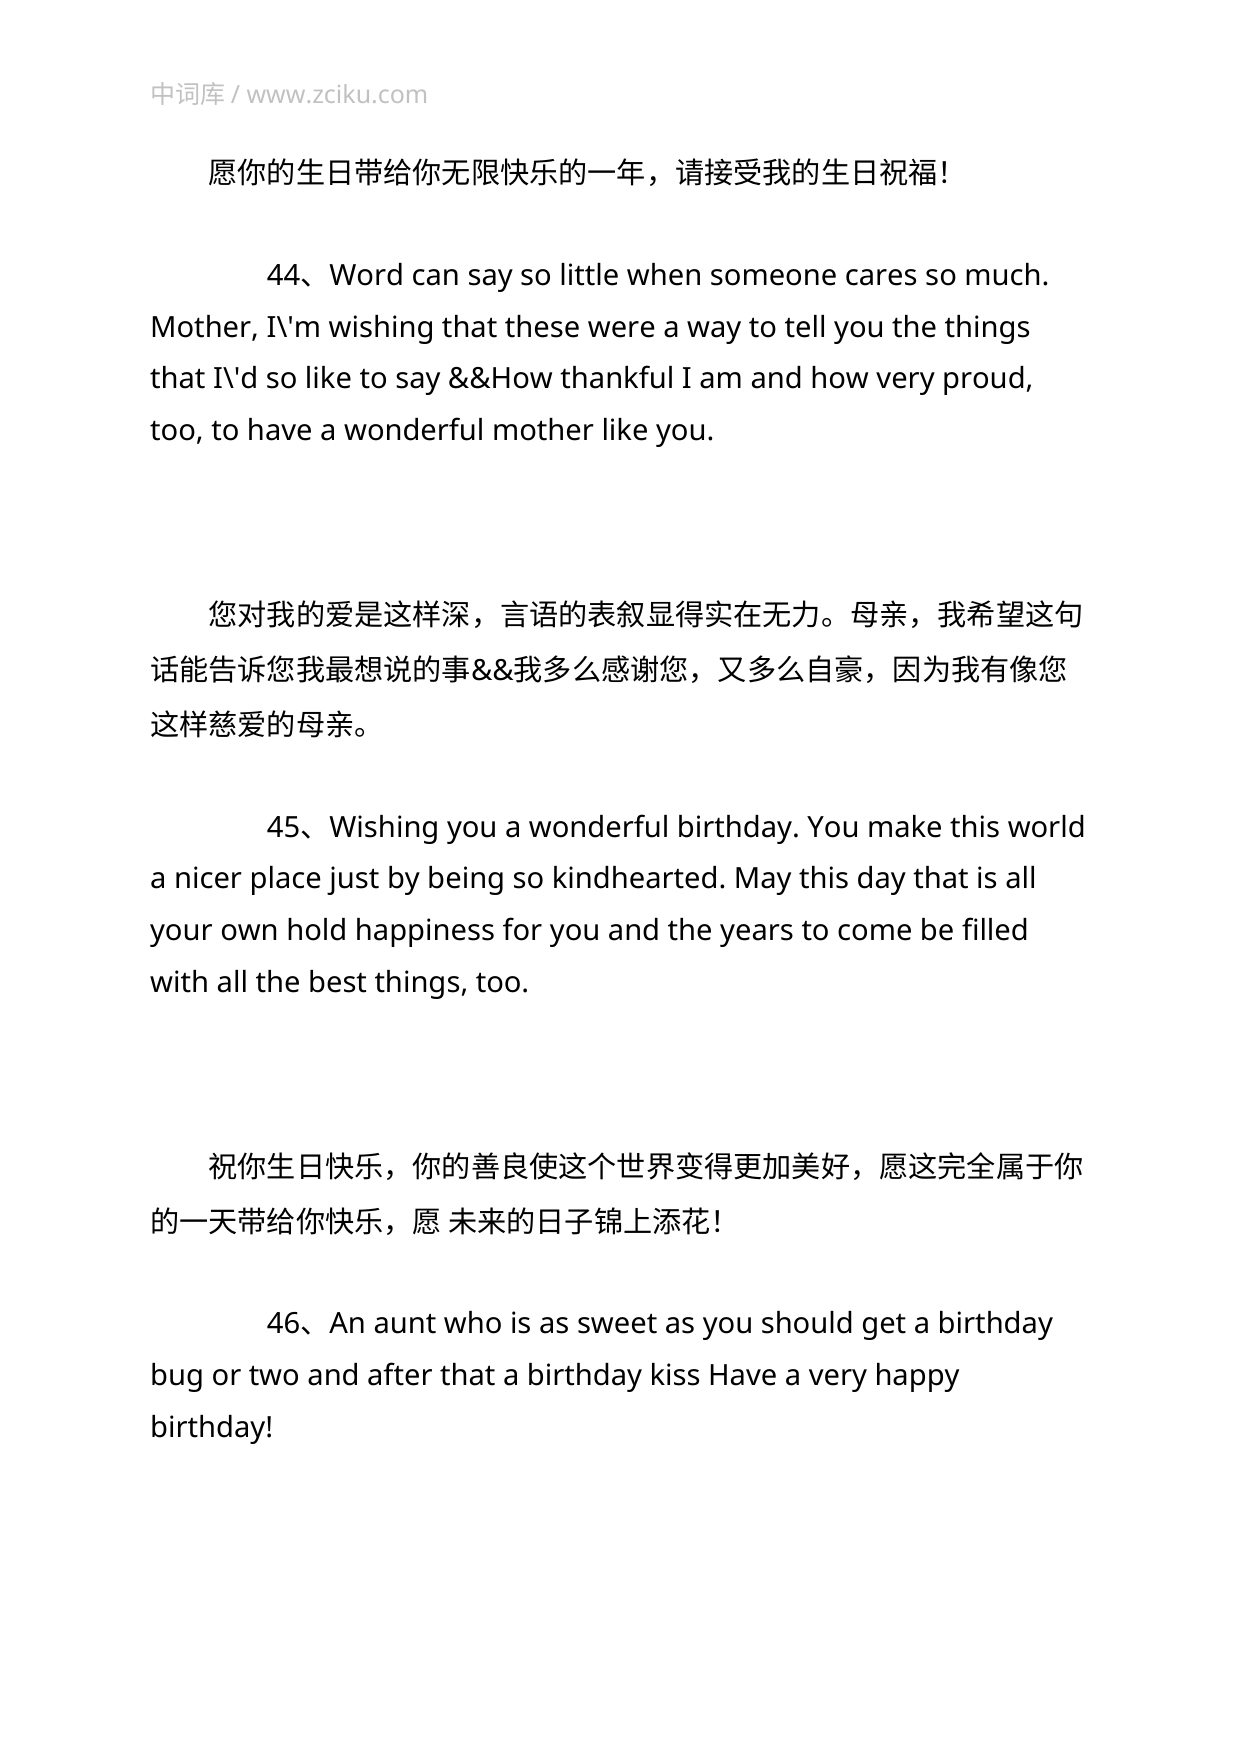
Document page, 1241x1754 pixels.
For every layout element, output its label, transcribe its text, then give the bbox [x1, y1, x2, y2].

text 44、Word can say so little when someone cares so much. Mother, I\'m wishing that these were a way to tell you the things that I\'d so like to say &&How thankful I am and how very proud, too, to have a wonderful mother like you. [150, 252, 1090, 449]
text 46、An aunt who is as sweet as you should get a birthday bug or two and after that a birthday kiss Have a very happy birthday! [150, 1300, 1090, 1446]
text 祝你生日快乐，你的善良使这个世界变得更加美好，愿这完全属于你的一天带给你快乐，愿 未来的日子锦上添花！ [150, 1143, 1090, 1241]
text 45、Wishing you a wonderful birthday. You make this world a nicer place just by being so kindhearted. May this day that is all your own hold happiness for you and the years to come be filled with all the best things, too. [150, 803, 1090, 1001]
text 您对我的爱是这样深，言语的表叙显得实在无力。母亲，我希望这句话能告诉您我最想说的事&&我多么感谢您，又多么自豪，因为我有像您这样慈爱的母亲。 [150, 592, 1090, 744]
text 愿你的生日带给你无限快乐的一年，请接受我的生日祝福！ [150, 150, 1090, 192]
